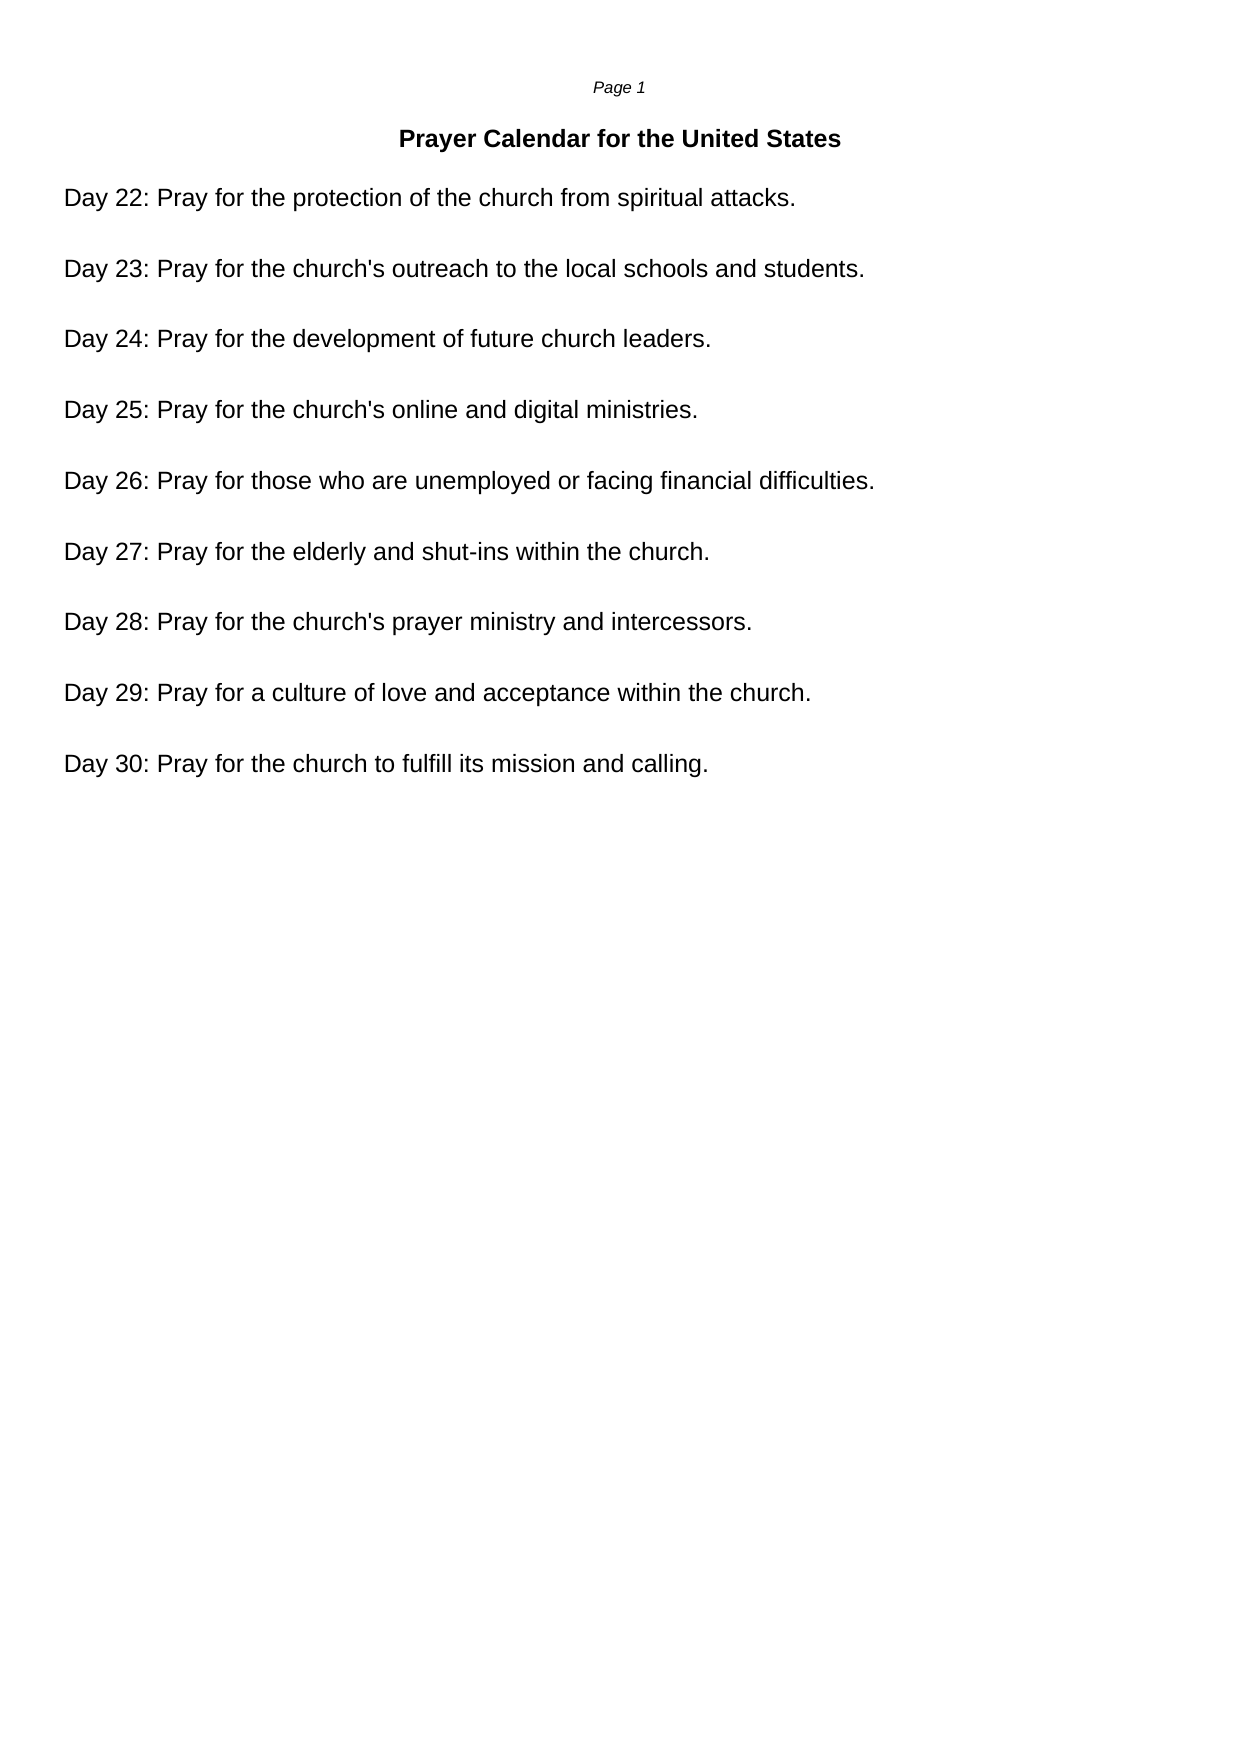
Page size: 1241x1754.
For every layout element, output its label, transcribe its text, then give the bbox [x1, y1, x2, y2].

text Day 29: Pray for a culture of love and acceptance within the church. [63, 678, 1026, 707]
text Day 25: Pray for the church's online and digital ministries. [63, 395, 1026, 424]
text Day 28: Pray for the church's prayer ministry and intercessors. [63, 607, 1026, 636]
text Day 24: Pray for the development of future church leaders. [63, 324, 1026, 353]
text Day 26: Pray for those who are unemployed or facing financial difficulties. [63, 466, 1026, 495]
text Day 27: Pray for the elderly and shut-ins within the church. [63, 537, 1026, 565]
text Day 23: Pray for the church's outreach to the local schools and students. [63, 254, 1026, 282]
text Page 1 [214, 78, 1026, 97]
text Day 30: Pray for the church to fulfill its mission and calling. [63, 749, 1026, 778]
text Day 22: Pray for the protection of the church from spiritual attacks. [63, 183, 1026, 212]
text Prayer Calendar for the United States [398, 124, 1026, 153]
